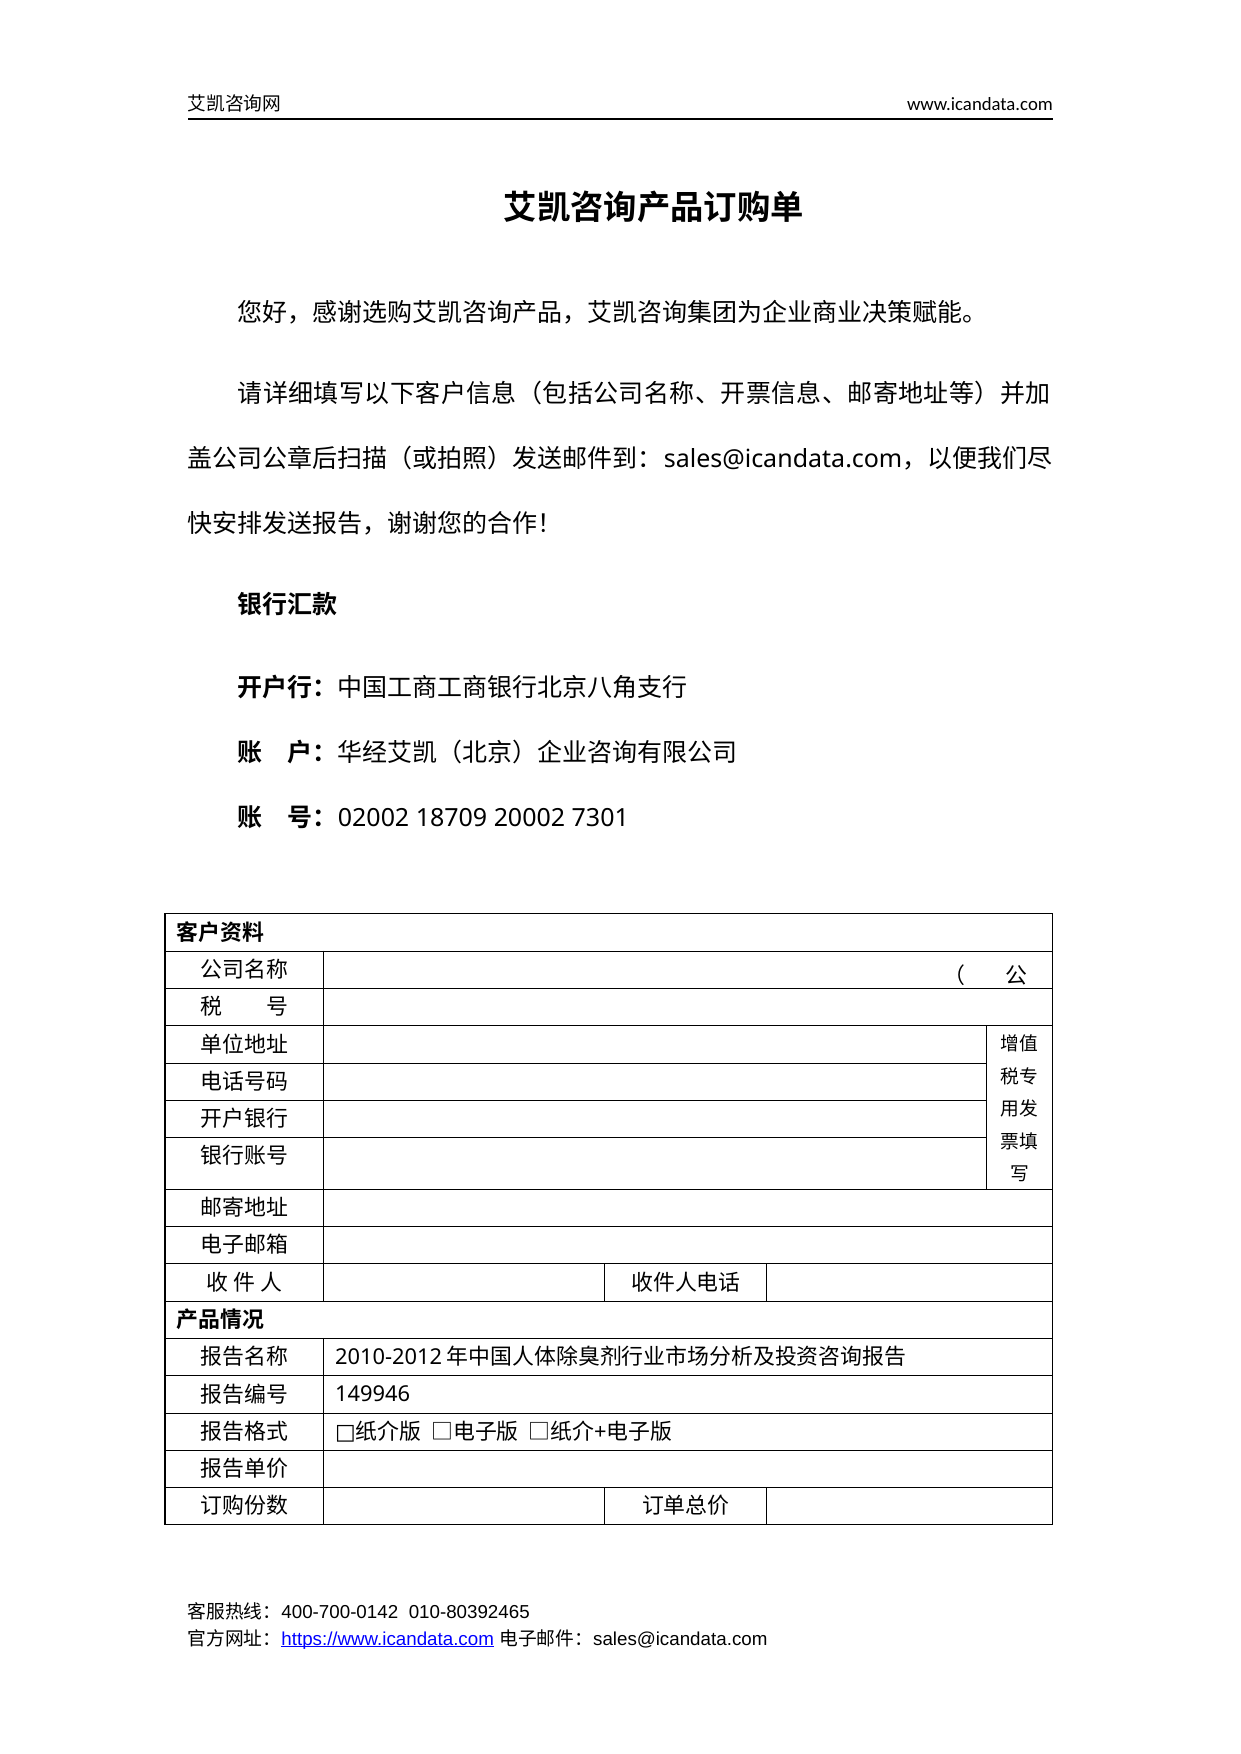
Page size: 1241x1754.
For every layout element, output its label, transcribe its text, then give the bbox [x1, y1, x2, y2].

table_cell 2010-2012年中国人体除臭剂行业市场分析及投资咨询报告 [324, 1339, 1052, 1375]
text 艾凯咨询产品订购单 [187, 172, 1053, 237]
table_cell 产品情况 [166, 1302, 1052, 1338]
table_cell □纸介版 □电子版 □纸介+电子版 [324, 1414, 1052, 1450]
table_cell [324, 952, 1052, 988]
table_cell [324, 1451, 1052, 1487]
table_cell 增值税专用发票填写 [987, 1026, 1052, 1189]
text 银行汇款 [187, 570, 1053, 635]
table_cell 订单总价 [605, 1488, 766, 1524]
table_cell 报告单价 [166, 1451, 323, 1487]
table_cell [324, 1190, 1052, 1226]
table_cell [324, 1064, 986, 1100]
table_cell 公司名称 [166, 952, 323, 988]
text 账 户：华经艾凯（北京）企业咨询有限公司 [187, 718, 1053, 783]
text 开户行：中国工商工商银行北京八角支行 [187, 653, 1053, 718]
table_cell 报告名称 [166, 1339, 323, 1375]
table_cell 银行账号 [166, 1138, 323, 1189]
table_cell 电子邮箱 [166, 1227, 323, 1263]
table_cell 单位地址 [166, 1026, 323, 1062]
table_cell 收 件 人 [166, 1264, 323, 1301]
table_cell [324, 1264, 604, 1301]
table_cell [767, 1264, 1052, 1301]
table_cell 邮寄地址 [166, 1190, 323, 1226]
table_cell 报告格式 [166, 1414, 323, 1450]
table_header 客户资料 [166, 914, 1052, 951]
table_cell [324, 1227, 1052, 1263]
table_cell 订购份数 [166, 1488, 323, 1524]
text 请详细填写以下客户信息（包括公司名称、开票信息、邮寄地址等）并加盖公司公章后扫描（或拍照）发送邮件到：sales@icandata.com，以便我们尽快安排发送报告，谢谢您的合作！ [187, 359, 1053, 554]
table_cell 电话号码 [166, 1064, 323, 1100]
table_cell [324, 1488, 604, 1524]
text 账 号：02002 18709 20002 7301 [187, 783, 1053, 848]
table_cell 税 号 [166, 989, 323, 1025]
table_cell [767, 1488, 1052, 1524]
table_cell [324, 1101, 986, 1137]
table_cell 收件人电话 [605, 1264, 766, 1301]
table_cell [324, 1138, 986, 1189]
table_cell 开户银行 [166, 1101, 323, 1137]
table_cell 149946 [324, 1376, 1052, 1412]
table_cell 报告编号 [166, 1376, 323, 1412]
table_cell [324, 989, 1052, 1025]
table_cell [324, 1026, 986, 1062]
text 您好，感谢选购艾凯咨询产品，艾凯咨询集团为企业商业决策赋能。 [187, 278, 1053, 343]
